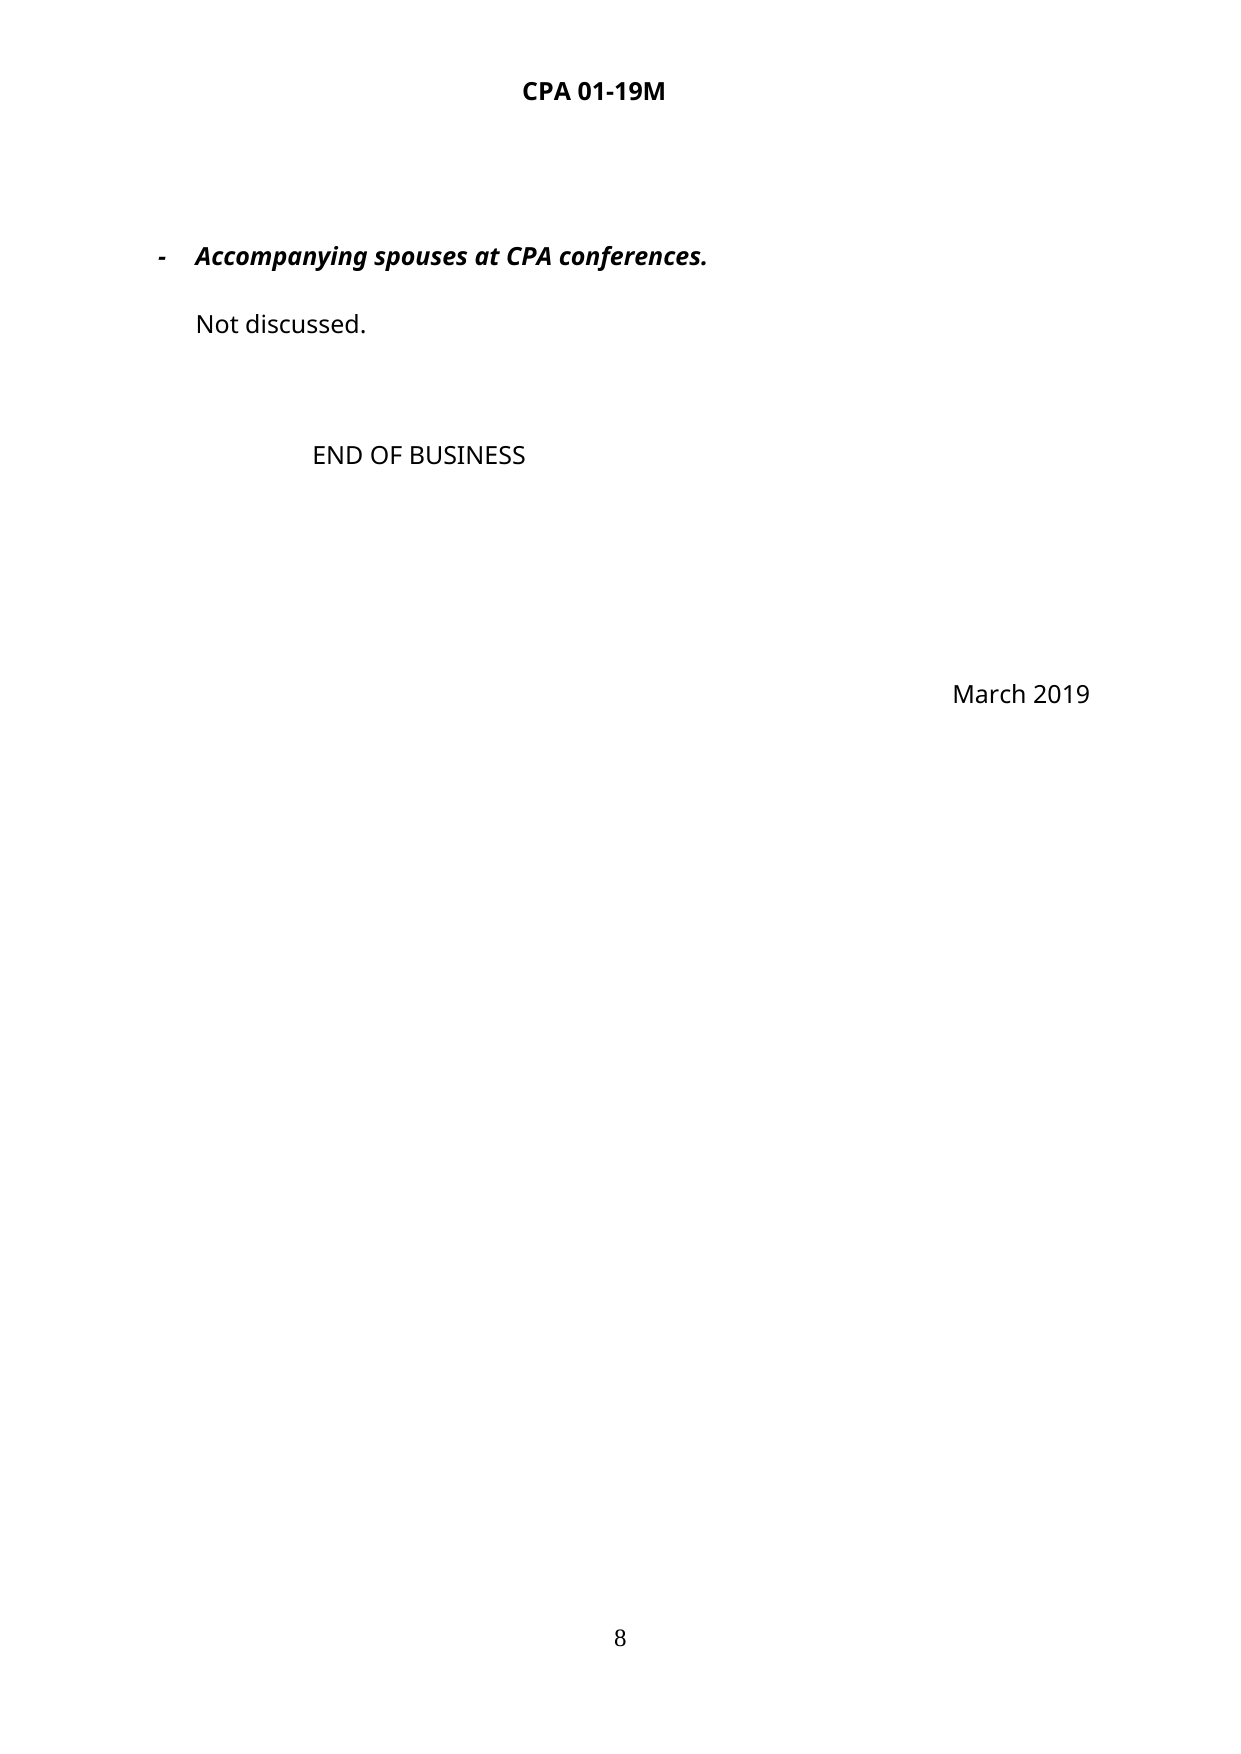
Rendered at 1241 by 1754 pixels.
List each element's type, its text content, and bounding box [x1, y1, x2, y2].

list Accompanying spouses at CPA conferences. [158, 239, 1090, 273]
text March 2019 [150, 676, 1090, 710]
text END OF BUSINESS [150, 438, 1090, 472]
text Not discussed. [150, 307, 1090, 341]
